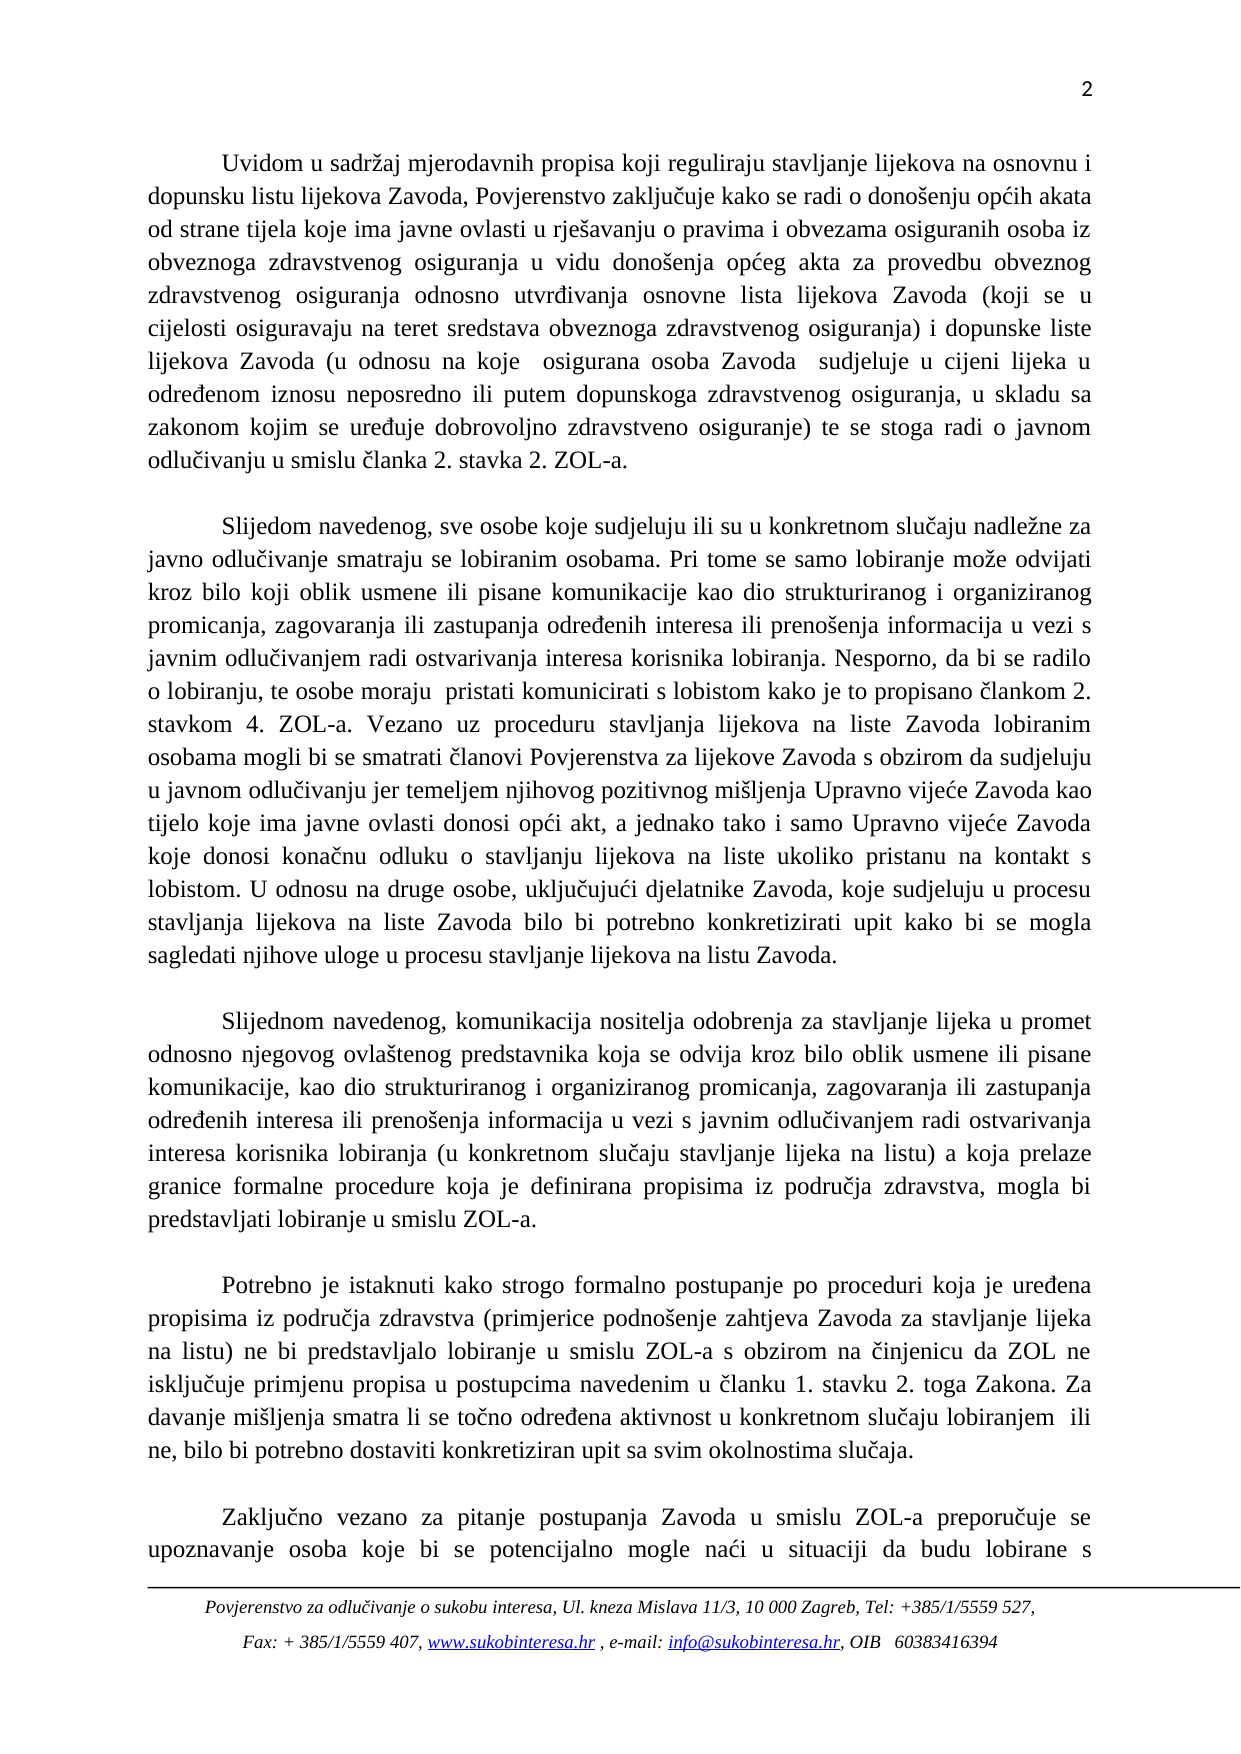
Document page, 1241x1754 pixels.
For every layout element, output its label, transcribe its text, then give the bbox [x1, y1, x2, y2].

text Slijedom navedenog, sve osobe koje sudjeluju ili su u konkretnom slučaju nadležne za javno odlučivanje smatraju se lobiranim osobama. Pri tome se samo lobiranje može odvijati kroz bilo koji oblik usmene ili pisane komunikacije kao dio strukturiranog i organiziranog promicanja, zagovaranja ili zastupanja određenih interesa ili prenošenja informacija u vezi s javnim odlučivanjem radi ostvarivanja interesa korisnika lobiranja. Nesporno, da bi se radilo o lobiranju, te osobe moraju pristati komunicirati s lobistom kako je to propisano člankom 2. stavkom 4. ZOL-a. Vezano uz proceduru stavljanja lijekova na liste Zavoda lobiranim osobama mogli bi se smatrati članovi Povjerenstva za lijekove Zavoda s obzirom da sudjeluju u javnom odlučivanju jer temeljem njihovog pozitivnog mišljenja Upravno vijeće Zavoda kao tijelo koje ima javne ovlasti donosi opći akt, a jednako tako i samo Upravno vijeće Zavoda koje donosi konačnu odluku o stavljanju lijekova na liste ukoliko pristanu na kontakt s lobistom. U odnosu na druge osobe, uključujući djelatnike Zavoda, koje sudjeluju u procesu stavljanja lijekova na liste Zavoda bilo bi potrebno konkretizirati upit kako bi se mogla sagledati njihove uloge u procesu stavljanje lijekova na listu Zavoda. [148, 511, 1092, 969]
text Slijednom navedenog, komunikacija nositelja odobrenja za stavljanje lijeka u promet odnosno njegovog ovlaštenog predstavnika koja se odvija kroz bilo oblik usmene ili pisane komunikacije, kao dio strukturiranog i organiziranog promicanja, zagovaranja ili zastupanja određenih interesa ili prenošenja informacija u vezi s javnim odlučivanjem radi ostvarivanja interesa korisnika lobiranja (u konkretnom slučaju stavljanje lijeka na listu) a koja prelaze granice formalne procedure koja je definirana propisima iz područja zdravstva, mogla bi predstavljati lobiranje u smislu ZOL-a. [148, 1006, 1092, 1233]
text Uvidom u sadržaj mjerodavnih propisa koji reguliraju stavljanje lijekova na osnovnu i dopunsku listu lijekova Zavoda, Povjerenstvo zaključuje kako se radi o donošenju općih akata od strane tijela koje ima javne ovlasti u rješavanju o pravima i obvezama osiguranih osoba iz obveznoga zdravstvenog osiguranja u vidu donošenja općeg akta za provedbu obveznog zdravstvenog osiguranja odnosno utvrđivanja osnovne lista lijekova Zavoda (koji se u cijelosti osiguravaju na teret sredstava obveznoga zdravstvenog osiguranja) i dopunske liste lijekova Zavoda (u odnosu na koje osigurana osoba Zavoda sudjeluje u cijeni lijeka u određenom iznosu neposredno ili putem dopunskoga zdravstvenog osiguranja, u skladu sa zakonom kojim se uređuje dobrovoljno zdravstveno osiguranje) te se stoga radi o javnom odlučivanju u smislu članka 2. stavka 2. ZOL-a. [148, 148, 1092, 474]
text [148, 1502, 1092, 1563]
text Potrebno je istaknuti kako strogo formalno postupanje po proceduri koja je uređena propisima iz područja zdravstva (primjerice podnošenje zahtjeva Zavoda za stavljanje lijeka na listu) ne bi predstavljalo lobiranje u smislu ZOL-a s obzirom na činjenicu da ZOL ne isključuje primjenu propisa u postupcima navedenim u članku 1. stavku 2. toga Zakona. Za davanje mišljenja smatra li se točno određena aktivnost u konkretnom slučaju lobiranjem ili ne, bilo bi potrebno dostaviti konkretiziran upit sa svim okolnostima slučaja. [148, 1270, 1092, 1464]
